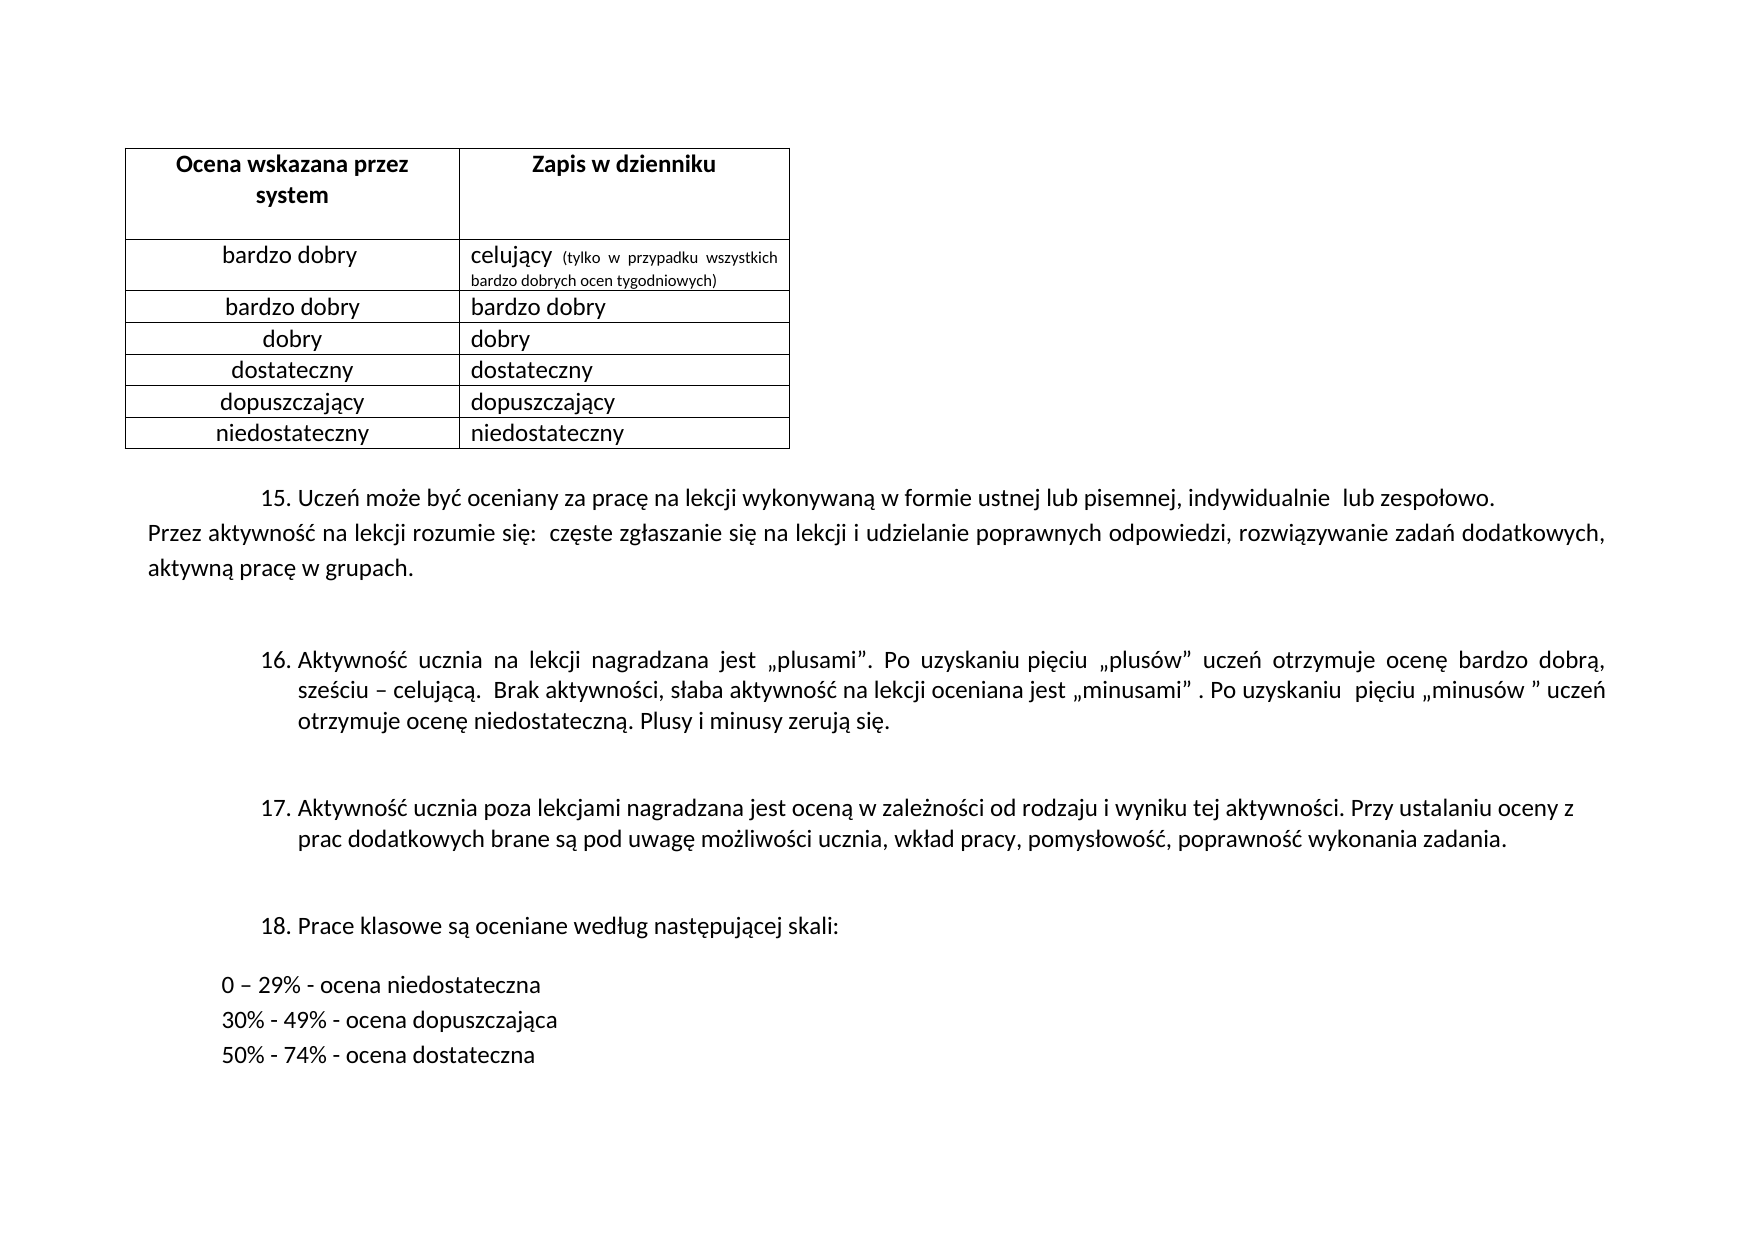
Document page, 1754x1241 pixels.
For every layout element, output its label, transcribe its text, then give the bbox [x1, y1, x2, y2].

table_cell dopuszczający [126, 386, 459, 417]
table_cell dobry [460, 323, 789, 353]
table_cell bardzo dobry [126, 240, 459, 290]
text Przez aktywność na lekcji rozumie się: częste zgłaszanie się na lekcji i udzielanie poprawnych odpowiedzi, rozwiązywanie zadań dodatkowych, aktywną pracę w grupach. [148, 517, 1606, 583]
table_cell dopuszczający [460, 386, 789, 417]
list Uczeń może być oceniany za pracę na lekcji wykonywaną w formie ustnej lub pisemnej, indywidualnie lub zespołowo. [260, 482, 1606, 513]
table_cell celujący (tylko w przypadku wszystkich bardzo dobrych ocen tygodniowych) [460, 240, 789, 290]
text 30% - 49% - ocena dopuszczająca [200, 1004, 1606, 1035]
table_cell bardzo dobry [126, 291, 459, 322]
text 50% - 74% - ocena dostateczna [200, 1039, 1606, 1070]
table_cell dostateczny [460, 355, 789, 385]
list Aktywność ucznia poza lekcjami nagradzana jest oceną w zależności od rodzaju i wyniku tej aktywności. Przy ustalaniu oceny z prac dodatkowych brane są pod uwagę możliwości ucznia, wkład pracy, pomysłowość, poprawność wykonania zadania. [260, 792, 1606, 853]
list Prace klasowe są oceniane według następującej skali: [260, 910, 1606, 941]
table_cell niedostateczny [126, 418, 459, 448]
list Aktywność ucznia na lekcji nagradzana jest „plusami”. Po uzyskaniu pięciu „plusów” uczeń otrzymuje ocenę bardzo dobrą, sześciu – celującą. Brak aktywności, słaba aktywność na lekcji oceniana jest „minusami” . Po uzyskaniu pięciu „minusów ” uczeń otrzymuje ocenę niedostateczną. Plusy i minusy zerują się. [260, 644, 1606, 736]
table_cell dobry [126, 323, 459, 353]
table_cell niedostateczny [460, 418, 789, 448]
text 0 – 29% - ocena niedostateczna [200, 969, 1606, 1000]
table_cell bardzo dobry [460, 291, 789, 322]
table_header Ocena wskazana przez system [126, 149, 459, 238]
table_cell dostateczny [126, 355, 459, 385]
table_header Zapis w dzienniku [460, 149, 789, 238]
